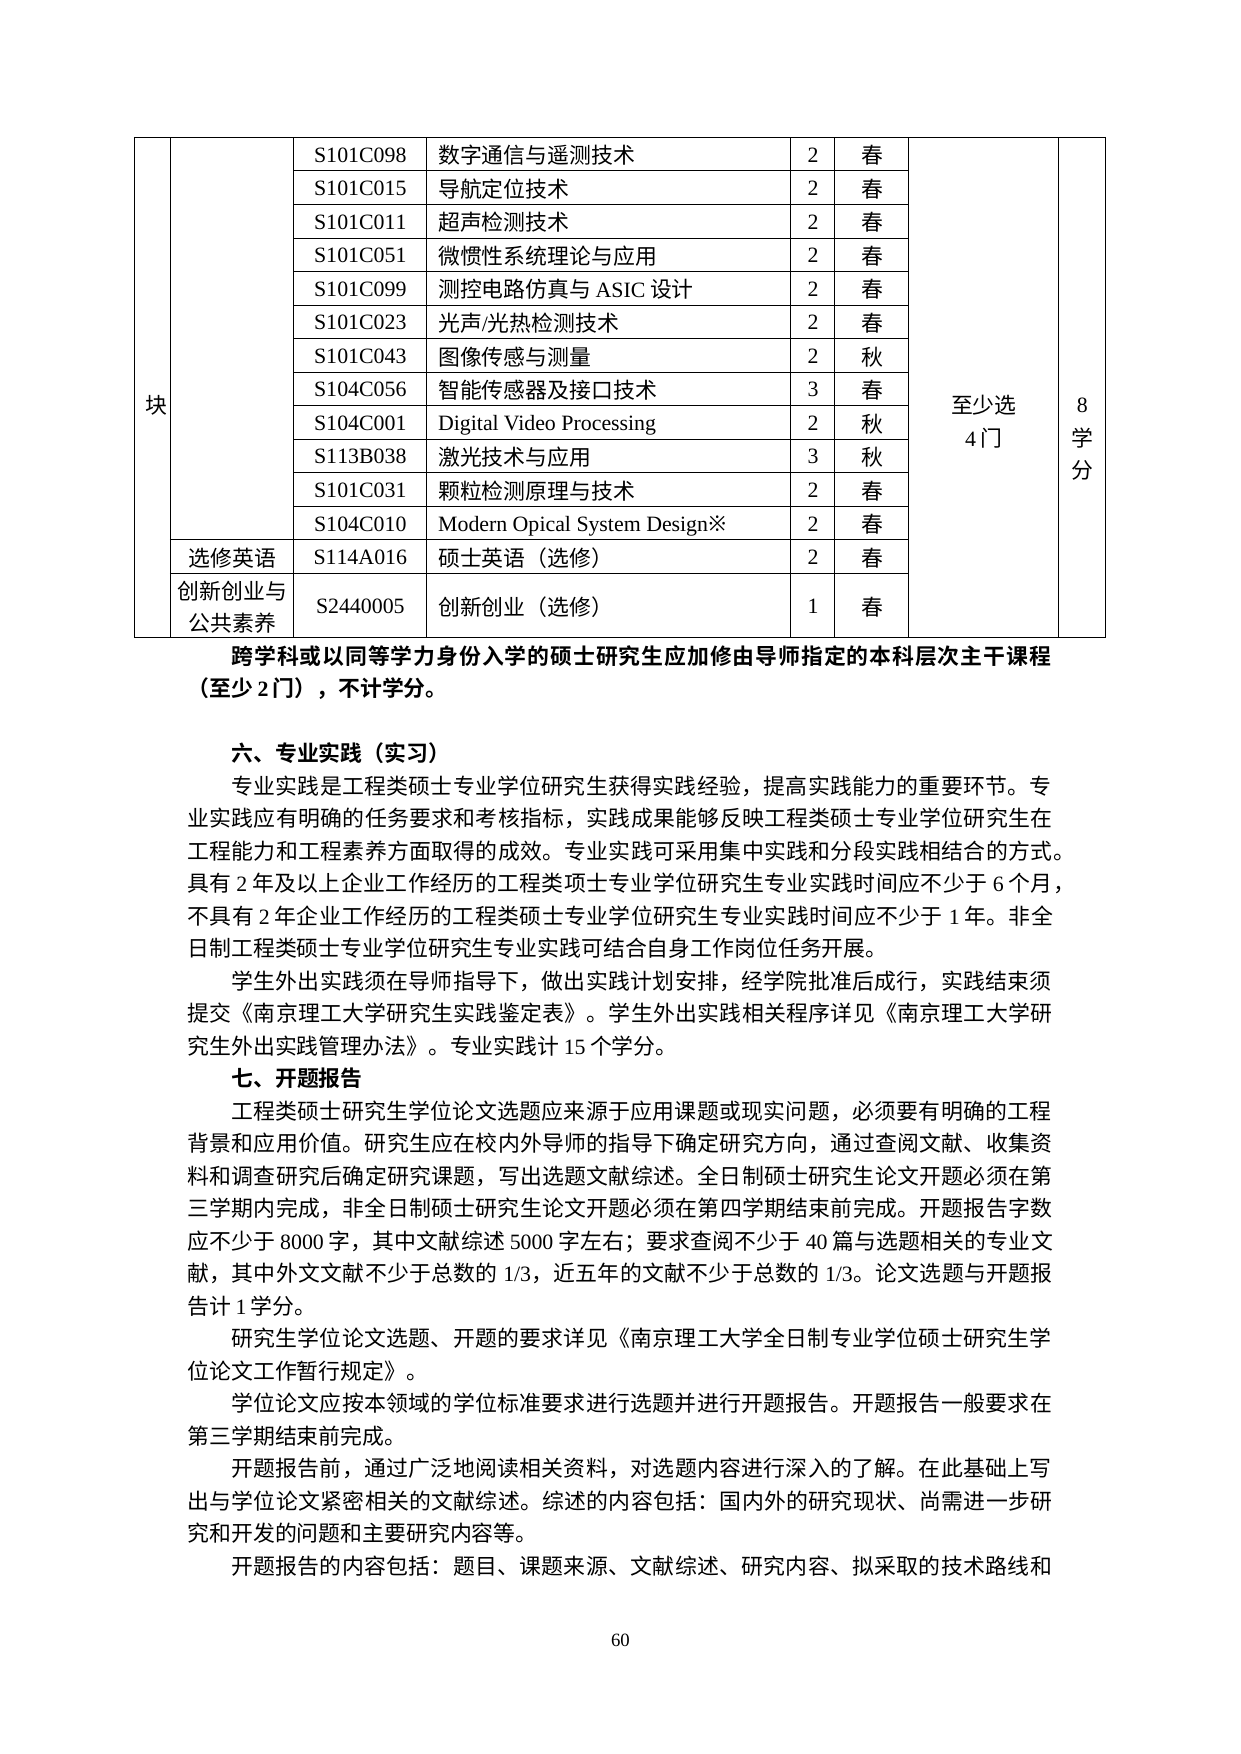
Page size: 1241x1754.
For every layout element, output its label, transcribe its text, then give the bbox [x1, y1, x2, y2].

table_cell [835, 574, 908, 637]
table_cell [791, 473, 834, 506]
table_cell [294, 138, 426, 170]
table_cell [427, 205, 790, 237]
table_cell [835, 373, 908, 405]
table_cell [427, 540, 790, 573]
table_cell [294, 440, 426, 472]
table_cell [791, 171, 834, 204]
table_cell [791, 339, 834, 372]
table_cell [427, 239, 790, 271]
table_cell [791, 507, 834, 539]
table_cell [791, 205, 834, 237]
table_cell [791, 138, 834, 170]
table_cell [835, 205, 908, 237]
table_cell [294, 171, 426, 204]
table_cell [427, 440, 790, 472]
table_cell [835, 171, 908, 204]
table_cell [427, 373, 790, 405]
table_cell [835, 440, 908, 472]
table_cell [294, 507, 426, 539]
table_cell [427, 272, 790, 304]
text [187, 1548, 1053, 1581]
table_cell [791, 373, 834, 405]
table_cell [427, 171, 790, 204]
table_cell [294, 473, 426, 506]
text 跨学科或以同等学力身份入学的硕士研究生应加修由导师指定的本科层次主干课程（至少2门），不计学分。 [187, 638, 1053, 703]
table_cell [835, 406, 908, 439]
text 学生外出实践须在导师指导下，做出实践计划安排，经学院批准后成行，实践结束须提交《南京理工大学研究生实践鉴定表》。学生外出实践相关程序详见《南京理工大学研究生外出实践管理办法》。专业实践计15个学分。 [187, 963, 1053, 1061]
text 工程类硕士研究生学位论文选题应来源于应用课题或现实问题，必须要有明确的工程背景和应用价值。研究生应在校内外导师的指导下确定研究方向，通过查阅文献、收集资料和调查研究后确定研究课题，写出选题文献综述。全日制硕士研究生论文开题必须在第三学期内完成，非全日制硕士研究生论文开题必须在第四学期结束前完成。开题报告字数应不少于8000字，其中文献综述5000字左右；要求查阅不少于40篇与选题相关的专业文献，其中外文文献不少于总数的1/3，近五年的文献不少于总数的1/3。论文选题与开题报告计1学分。 [187, 1093, 1053, 1321]
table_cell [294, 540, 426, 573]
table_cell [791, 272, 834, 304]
text 专业实践是工程类硕士专业学位研究生获得实践经验，提高实践能力的重要环节。专业实践应有明确的任务要求和考核指标，实践成果能够反映工程类硕士专业学位研究生在工程能力和工程素养方面取得的成效。专业实践可采用集中实践和分段实践相结合的方式。具有2年及以上企业工作经历的工程类项士专业学位研究生专业实践时间应不少于6个月，不具有2年企业工作经历的工程类硕士专业学位研究生专业实践时间应不少于1年。非全日制工程类硕士专业学位研究生专业实践可结合自身工作岗位任务开展。 [187, 768, 1053, 963]
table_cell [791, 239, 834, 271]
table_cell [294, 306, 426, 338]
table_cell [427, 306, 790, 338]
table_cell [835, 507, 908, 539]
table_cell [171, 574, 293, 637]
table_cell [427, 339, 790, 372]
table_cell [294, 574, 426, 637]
text 开题报告前，通过广泛地阅读相关资料，对选题内容进行深入的了解。在此基础上写出与学位论文紧密相关的文献综述。综述的内容包括：国内外的研究现状、尚需进一步研究和开发的问题和主要研究内容等。 [187, 1451, 1053, 1548]
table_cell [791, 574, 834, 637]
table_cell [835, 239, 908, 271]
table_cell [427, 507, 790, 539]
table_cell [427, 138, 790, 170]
text 六、专业实践（实习） [187, 736, 1053, 768]
text 学位论文应按本领域的学位标准要求进行选题并进行开题报告。开题报告一般要求在第三学期结束前完成。 [187, 1386, 1053, 1451]
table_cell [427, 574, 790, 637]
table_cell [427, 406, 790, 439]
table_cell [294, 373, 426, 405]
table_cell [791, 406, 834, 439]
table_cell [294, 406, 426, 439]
text 七、开题报告 [187, 1061, 1053, 1093]
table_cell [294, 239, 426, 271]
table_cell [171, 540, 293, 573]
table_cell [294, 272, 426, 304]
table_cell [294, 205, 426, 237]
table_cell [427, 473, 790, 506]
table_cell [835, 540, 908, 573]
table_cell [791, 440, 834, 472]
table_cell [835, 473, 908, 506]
text 研究生学位论文选题、开题的要求详见《南京理工大学全日制专业学位硕士研究生学位论文工作暂行规定》。 [187, 1321, 1053, 1386]
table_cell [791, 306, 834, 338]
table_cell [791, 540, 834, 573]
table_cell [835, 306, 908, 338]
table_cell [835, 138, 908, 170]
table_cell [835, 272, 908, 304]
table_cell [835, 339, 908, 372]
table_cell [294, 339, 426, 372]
